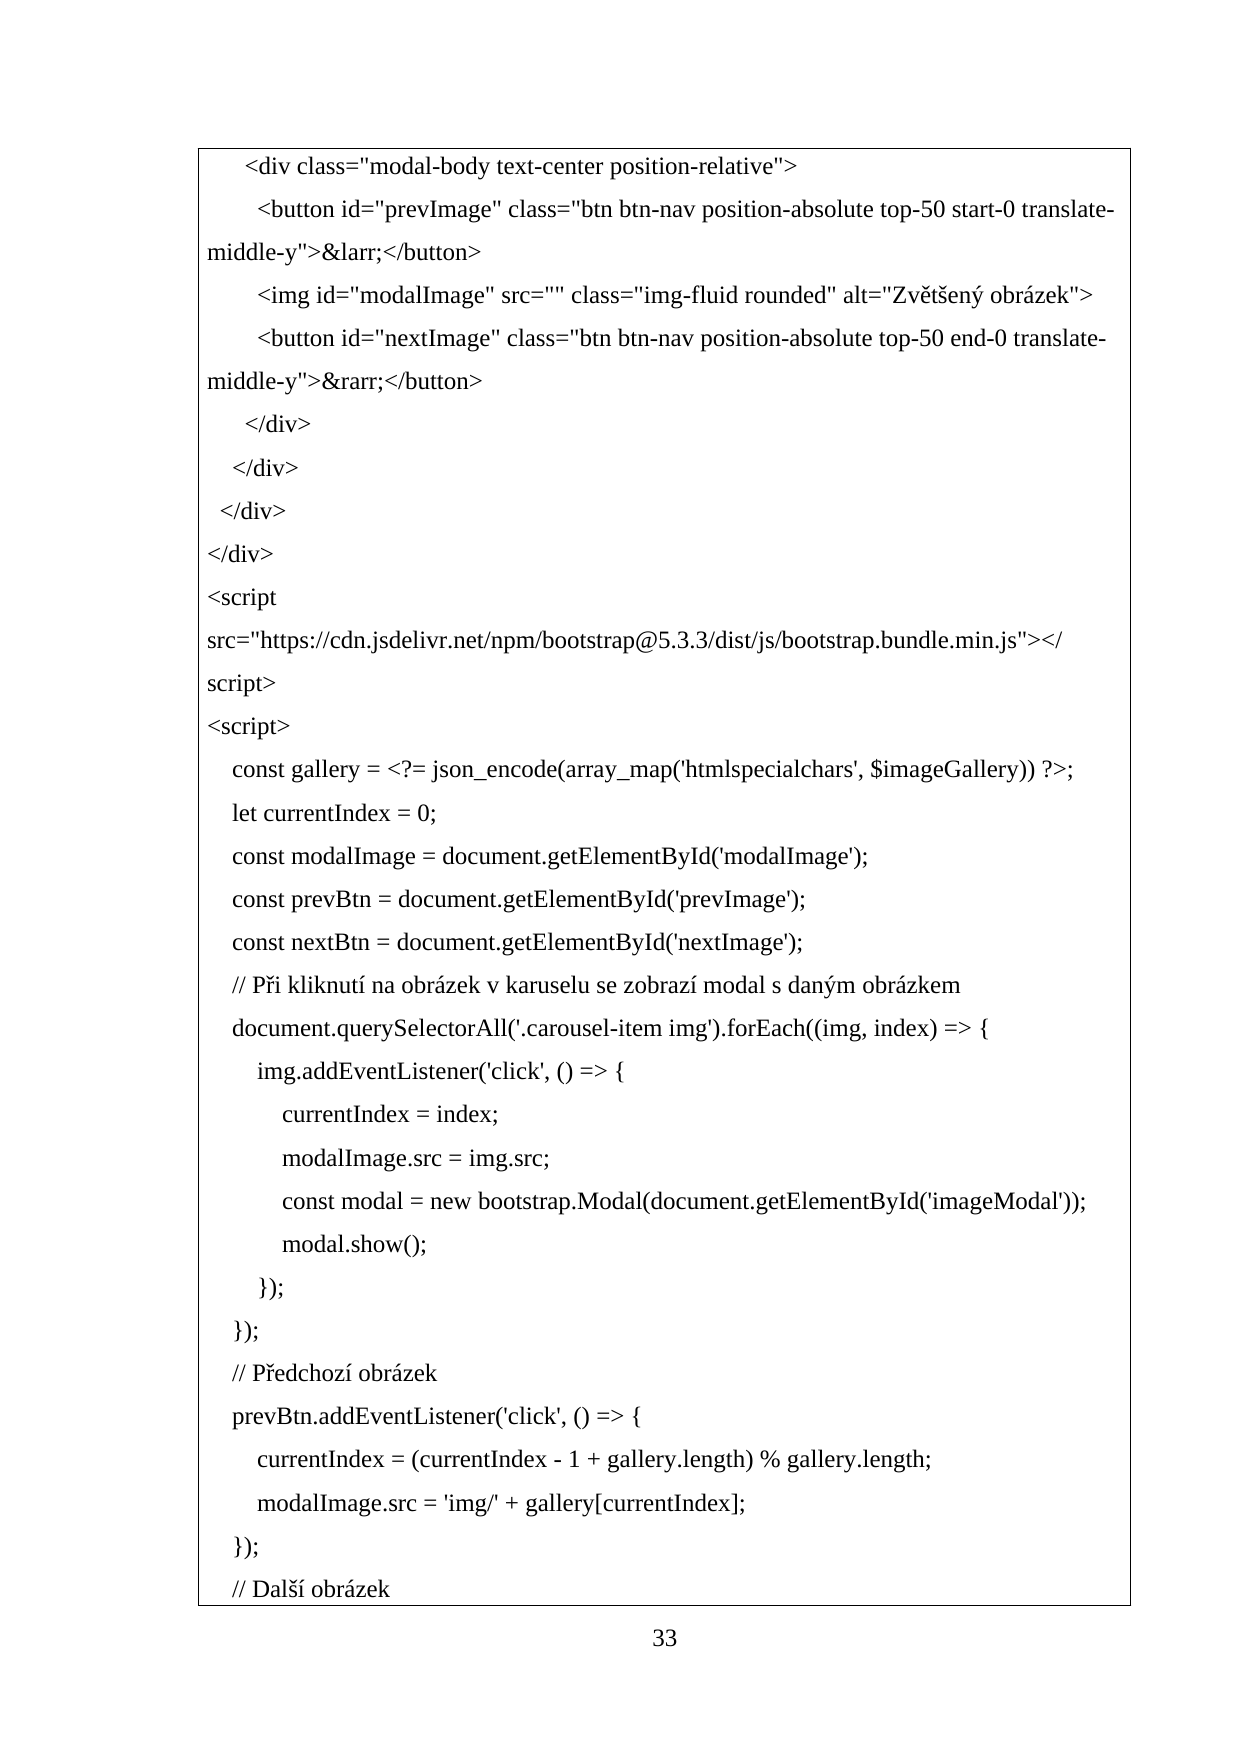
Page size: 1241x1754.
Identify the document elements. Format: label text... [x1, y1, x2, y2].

text let currentIndex = 0; [199, 794, 1130, 826]
text // Předchozí obrázek [199, 1355, 1130, 1387]
text const modalImage = document.getElementById('modalImage'); [199, 838, 1130, 869]
text </div> [199, 536, 1130, 568]
text const gallery = <?= json_encode(array_map('htmlspecialchars', $imageGallery)) ?>; [199, 751, 1130, 783]
text </div> [199, 449, 1130, 481]
text const modal = new bootstrap.Modal(document.getElementById('imageModal')); [199, 1183, 1130, 1214]
text modal.show(); [199, 1226, 1130, 1258]
text currentIndex = index; [199, 1096, 1130, 1128]
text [199, 1484, 1130, 1516]
text <script src="https://cdn.jsdelivr.net/npm/bootstrap@5.3.3/dist/js/bootstrap.bundle.min.js"></script> [199, 579, 1130, 697]
text prevBtn.addEventListener('click', () => { [199, 1398, 1130, 1430]
text modalImage.src = img.src; [199, 1139, 1130, 1171]
text <button id="nextImage" class="btn btn-nav position-absolute top-50 end-0 translate-middle-y">&rarr;</button> [199, 320, 1130, 395]
text img.addEventListener('click', () => { [199, 1053, 1130, 1085]
text </div> [199, 406, 1130, 438]
text const nextBtn = document.getElementById('nextImage'); [199, 924, 1130, 956]
text }); [199, 1269, 1130, 1301]
text </div> [199, 493, 1130, 524]
text <div class="modal-body text-center position-relative"> [199, 149, 1130, 179]
text currentIndex = (currentIndex - 1 + gallery.length) % gallery.length; [199, 1441, 1130, 1473]
text const prevBtn = document.getElementById('prevImage'); [199, 881, 1130, 913]
text <button id="prevImage" class="btn btn-nav position-absolute top-50 start-0 translate-middle-y">&larr;</button> [199, 191, 1130, 266]
text // Další obrázek [199, 1571, 1130, 1605]
text document.querySelectorAll('.carousel-item img').forEach((img, index) => { [199, 1010, 1130, 1042]
text }); [199, 1528, 1130, 1559]
text <img id="modalImage" src="" class="img-fluid rounded" alt="Zvětšený obrázek"> [199, 277, 1130, 309]
text <script> [199, 708, 1130, 740]
text }); [199, 1312, 1130, 1344]
text // Při kliknutí na obrázek v karuselu se zobrazí modal s daným obrázkem [199, 967, 1130, 999]
